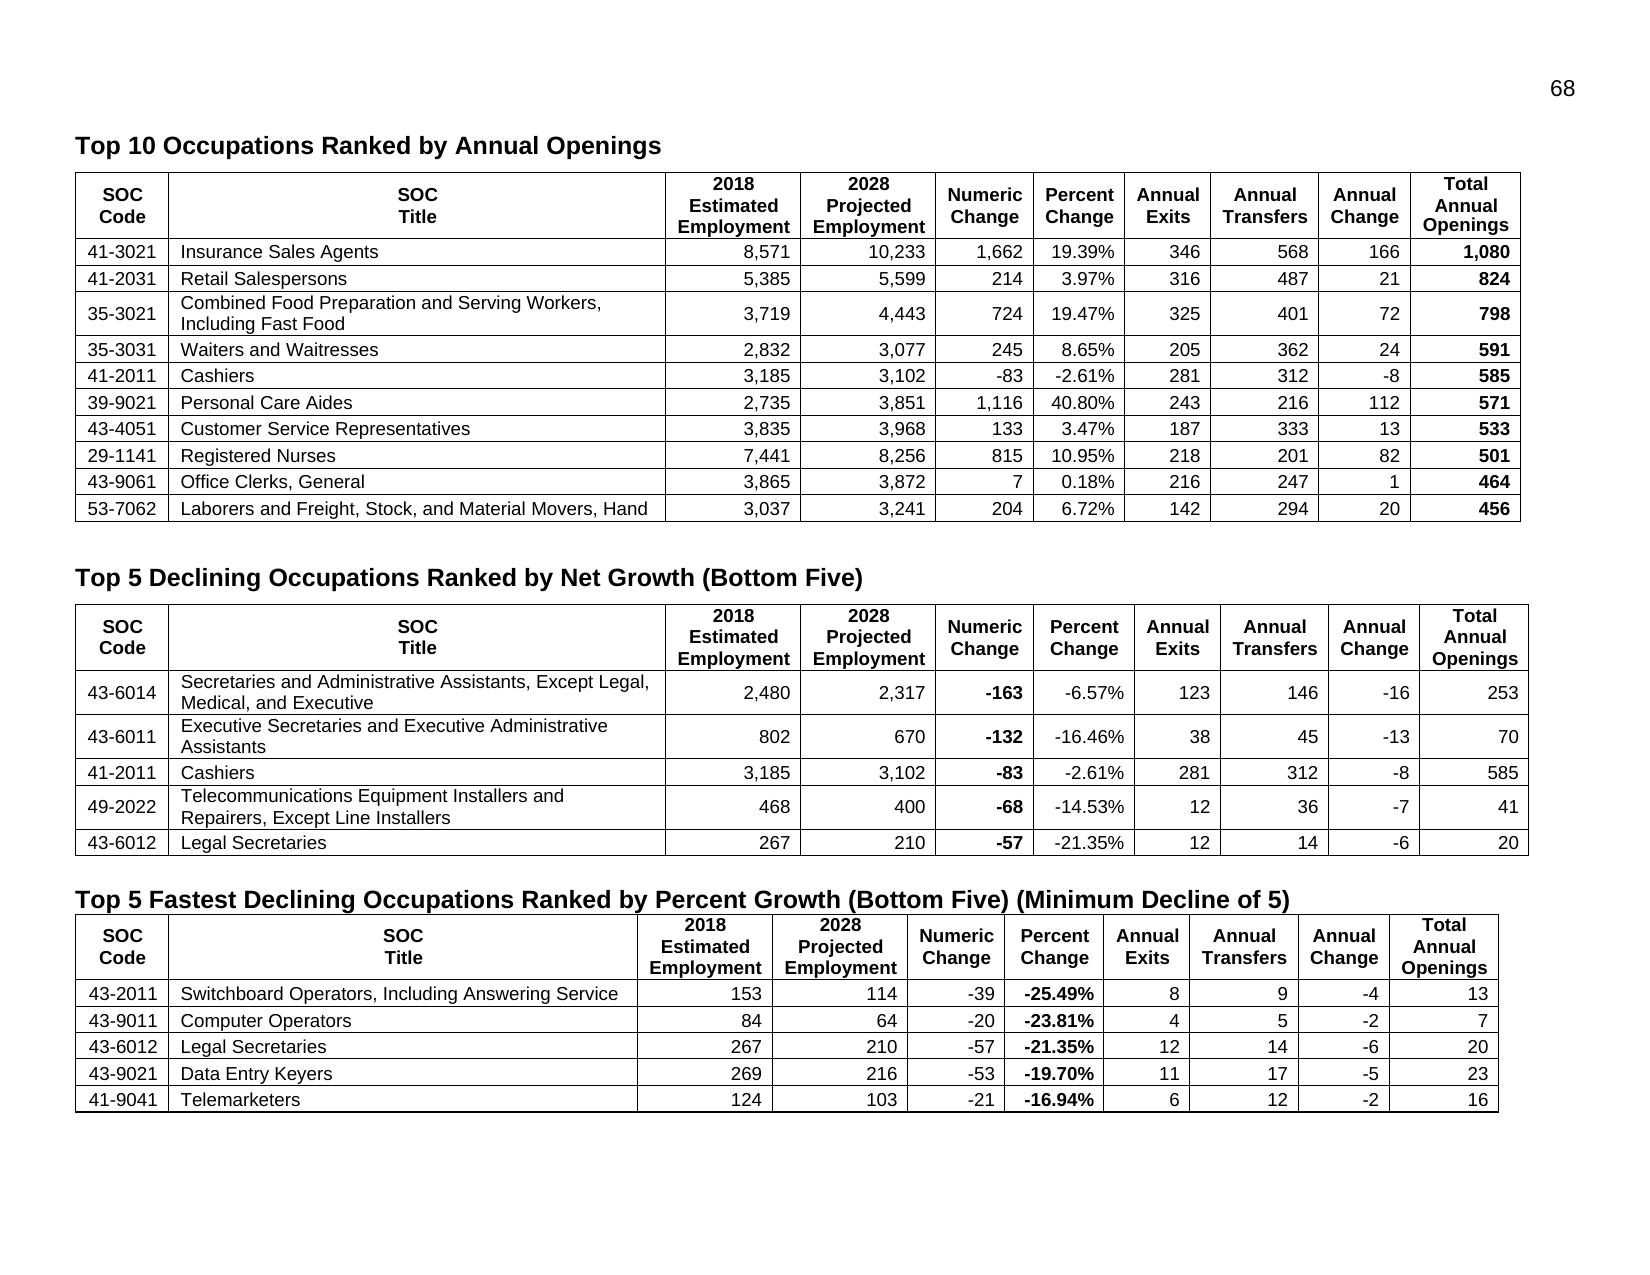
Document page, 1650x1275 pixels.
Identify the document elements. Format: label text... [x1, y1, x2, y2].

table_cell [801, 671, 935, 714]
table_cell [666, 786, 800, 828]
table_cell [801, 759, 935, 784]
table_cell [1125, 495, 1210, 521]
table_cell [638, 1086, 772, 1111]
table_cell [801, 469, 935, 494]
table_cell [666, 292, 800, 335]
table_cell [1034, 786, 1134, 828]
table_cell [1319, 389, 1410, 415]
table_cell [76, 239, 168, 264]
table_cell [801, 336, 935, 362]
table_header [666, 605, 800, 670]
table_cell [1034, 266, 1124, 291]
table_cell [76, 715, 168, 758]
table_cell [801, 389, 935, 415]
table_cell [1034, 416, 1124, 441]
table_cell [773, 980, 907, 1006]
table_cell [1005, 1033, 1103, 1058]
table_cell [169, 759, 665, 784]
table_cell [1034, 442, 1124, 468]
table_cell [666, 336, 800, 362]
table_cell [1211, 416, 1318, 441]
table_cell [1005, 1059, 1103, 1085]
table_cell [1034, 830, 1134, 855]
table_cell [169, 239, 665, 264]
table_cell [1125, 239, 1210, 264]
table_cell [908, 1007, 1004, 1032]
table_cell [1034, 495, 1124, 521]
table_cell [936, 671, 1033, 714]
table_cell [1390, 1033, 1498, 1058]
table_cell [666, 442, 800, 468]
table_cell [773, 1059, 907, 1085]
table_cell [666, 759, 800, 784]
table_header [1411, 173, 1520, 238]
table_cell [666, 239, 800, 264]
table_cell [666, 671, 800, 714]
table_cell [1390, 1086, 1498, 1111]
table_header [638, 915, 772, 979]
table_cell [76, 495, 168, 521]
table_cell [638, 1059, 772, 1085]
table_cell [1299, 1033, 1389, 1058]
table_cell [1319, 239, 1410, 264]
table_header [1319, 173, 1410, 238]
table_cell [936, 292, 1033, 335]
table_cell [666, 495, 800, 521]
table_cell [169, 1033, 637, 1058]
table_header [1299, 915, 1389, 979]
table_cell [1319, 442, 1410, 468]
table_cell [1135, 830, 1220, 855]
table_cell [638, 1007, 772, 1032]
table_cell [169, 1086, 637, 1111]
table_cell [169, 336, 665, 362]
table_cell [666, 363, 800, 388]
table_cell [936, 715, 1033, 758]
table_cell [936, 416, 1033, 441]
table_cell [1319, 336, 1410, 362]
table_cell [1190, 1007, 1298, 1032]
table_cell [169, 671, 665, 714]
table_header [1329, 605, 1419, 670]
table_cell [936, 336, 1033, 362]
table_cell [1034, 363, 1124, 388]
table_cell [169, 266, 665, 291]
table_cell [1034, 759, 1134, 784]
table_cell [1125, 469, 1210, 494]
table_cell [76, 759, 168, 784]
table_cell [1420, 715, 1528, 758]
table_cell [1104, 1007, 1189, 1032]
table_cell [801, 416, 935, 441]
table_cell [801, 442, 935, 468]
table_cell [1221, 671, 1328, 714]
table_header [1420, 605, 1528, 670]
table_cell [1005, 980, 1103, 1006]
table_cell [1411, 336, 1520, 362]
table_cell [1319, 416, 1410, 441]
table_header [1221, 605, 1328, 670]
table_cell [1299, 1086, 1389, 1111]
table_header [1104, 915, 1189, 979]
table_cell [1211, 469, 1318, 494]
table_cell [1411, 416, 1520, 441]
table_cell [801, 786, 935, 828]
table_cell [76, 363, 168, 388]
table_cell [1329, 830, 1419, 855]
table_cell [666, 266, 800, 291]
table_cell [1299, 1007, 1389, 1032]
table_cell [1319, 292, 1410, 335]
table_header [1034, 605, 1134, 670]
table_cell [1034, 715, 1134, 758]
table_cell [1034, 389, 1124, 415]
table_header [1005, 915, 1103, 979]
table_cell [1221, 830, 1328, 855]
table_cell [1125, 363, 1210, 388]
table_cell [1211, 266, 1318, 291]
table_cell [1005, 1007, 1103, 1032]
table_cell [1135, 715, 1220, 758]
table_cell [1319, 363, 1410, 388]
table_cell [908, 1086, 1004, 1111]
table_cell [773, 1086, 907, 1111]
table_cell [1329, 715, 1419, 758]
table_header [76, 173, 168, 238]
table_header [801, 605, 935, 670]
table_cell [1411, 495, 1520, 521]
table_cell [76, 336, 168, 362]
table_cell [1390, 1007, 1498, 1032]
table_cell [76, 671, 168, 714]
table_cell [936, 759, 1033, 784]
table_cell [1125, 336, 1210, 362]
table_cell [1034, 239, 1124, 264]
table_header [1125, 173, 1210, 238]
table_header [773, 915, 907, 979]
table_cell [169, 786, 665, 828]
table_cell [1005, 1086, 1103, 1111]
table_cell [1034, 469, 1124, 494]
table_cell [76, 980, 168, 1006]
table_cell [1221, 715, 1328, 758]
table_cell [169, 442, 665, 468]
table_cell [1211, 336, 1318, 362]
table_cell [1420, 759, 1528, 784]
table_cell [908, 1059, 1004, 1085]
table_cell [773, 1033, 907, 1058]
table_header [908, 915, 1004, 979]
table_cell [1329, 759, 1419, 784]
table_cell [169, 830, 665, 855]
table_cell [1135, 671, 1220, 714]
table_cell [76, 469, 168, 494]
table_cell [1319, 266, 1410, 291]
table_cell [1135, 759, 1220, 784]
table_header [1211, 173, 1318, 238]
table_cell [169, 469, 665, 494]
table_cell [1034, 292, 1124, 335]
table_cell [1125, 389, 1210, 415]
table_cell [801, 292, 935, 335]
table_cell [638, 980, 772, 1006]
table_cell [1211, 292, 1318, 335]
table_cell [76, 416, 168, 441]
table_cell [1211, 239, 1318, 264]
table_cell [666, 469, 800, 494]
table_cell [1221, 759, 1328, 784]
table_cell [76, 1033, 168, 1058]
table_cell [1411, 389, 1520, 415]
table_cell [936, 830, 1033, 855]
text Top 5 Declining Occupations Ranked by Net Growth (Bottom Five) [75, 563, 1598, 592]
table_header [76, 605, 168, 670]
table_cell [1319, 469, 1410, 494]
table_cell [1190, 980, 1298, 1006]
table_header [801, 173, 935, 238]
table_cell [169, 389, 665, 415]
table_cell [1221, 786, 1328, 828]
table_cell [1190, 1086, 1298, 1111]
text Top 5 Fastest Declining Occupations Ranked by Percent Growth (Bottom Five) (Minimum Decline of 5) [75, 885, 1598, 913]
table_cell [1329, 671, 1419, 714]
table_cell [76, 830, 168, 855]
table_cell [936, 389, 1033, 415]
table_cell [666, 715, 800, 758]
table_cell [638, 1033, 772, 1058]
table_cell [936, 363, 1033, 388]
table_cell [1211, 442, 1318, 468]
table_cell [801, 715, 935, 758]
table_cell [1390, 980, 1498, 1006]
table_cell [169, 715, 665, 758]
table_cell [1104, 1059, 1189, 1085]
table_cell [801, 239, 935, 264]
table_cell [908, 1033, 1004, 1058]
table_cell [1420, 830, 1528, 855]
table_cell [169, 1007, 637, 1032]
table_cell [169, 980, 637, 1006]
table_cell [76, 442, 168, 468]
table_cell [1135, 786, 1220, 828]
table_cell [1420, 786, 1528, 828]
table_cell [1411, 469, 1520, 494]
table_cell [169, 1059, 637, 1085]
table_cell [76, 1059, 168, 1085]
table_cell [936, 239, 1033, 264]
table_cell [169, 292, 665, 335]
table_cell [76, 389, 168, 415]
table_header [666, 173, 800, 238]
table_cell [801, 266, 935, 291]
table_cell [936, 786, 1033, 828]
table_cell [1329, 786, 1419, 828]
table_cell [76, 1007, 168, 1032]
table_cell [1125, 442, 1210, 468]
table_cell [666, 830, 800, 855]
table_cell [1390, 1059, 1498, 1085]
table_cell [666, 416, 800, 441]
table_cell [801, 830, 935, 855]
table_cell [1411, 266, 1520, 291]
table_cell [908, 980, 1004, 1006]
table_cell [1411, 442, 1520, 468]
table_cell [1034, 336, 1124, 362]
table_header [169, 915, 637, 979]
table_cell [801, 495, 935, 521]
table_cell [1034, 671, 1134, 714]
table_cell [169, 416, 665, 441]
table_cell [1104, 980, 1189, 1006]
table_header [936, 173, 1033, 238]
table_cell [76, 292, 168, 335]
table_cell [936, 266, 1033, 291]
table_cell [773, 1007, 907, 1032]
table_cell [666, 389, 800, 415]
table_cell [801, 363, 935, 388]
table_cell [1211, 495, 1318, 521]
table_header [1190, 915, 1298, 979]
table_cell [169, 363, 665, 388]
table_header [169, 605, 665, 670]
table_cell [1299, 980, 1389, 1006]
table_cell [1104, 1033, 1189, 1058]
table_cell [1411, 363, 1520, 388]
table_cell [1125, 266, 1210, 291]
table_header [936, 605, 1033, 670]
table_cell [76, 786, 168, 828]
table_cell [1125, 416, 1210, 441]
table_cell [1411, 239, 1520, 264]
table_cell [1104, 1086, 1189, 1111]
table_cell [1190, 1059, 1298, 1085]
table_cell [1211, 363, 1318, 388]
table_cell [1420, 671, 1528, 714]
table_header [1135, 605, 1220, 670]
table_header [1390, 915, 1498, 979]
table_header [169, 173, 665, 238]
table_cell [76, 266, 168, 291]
text Top 10 Occupations Ranked by Annual Openings [75, 131, 1598, 160]
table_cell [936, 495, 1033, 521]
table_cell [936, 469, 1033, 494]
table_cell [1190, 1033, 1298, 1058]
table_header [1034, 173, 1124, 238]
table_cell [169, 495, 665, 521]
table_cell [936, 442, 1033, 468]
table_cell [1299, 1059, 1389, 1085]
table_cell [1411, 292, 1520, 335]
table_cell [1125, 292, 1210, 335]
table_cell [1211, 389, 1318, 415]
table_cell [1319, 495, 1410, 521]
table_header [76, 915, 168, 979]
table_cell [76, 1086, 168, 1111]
